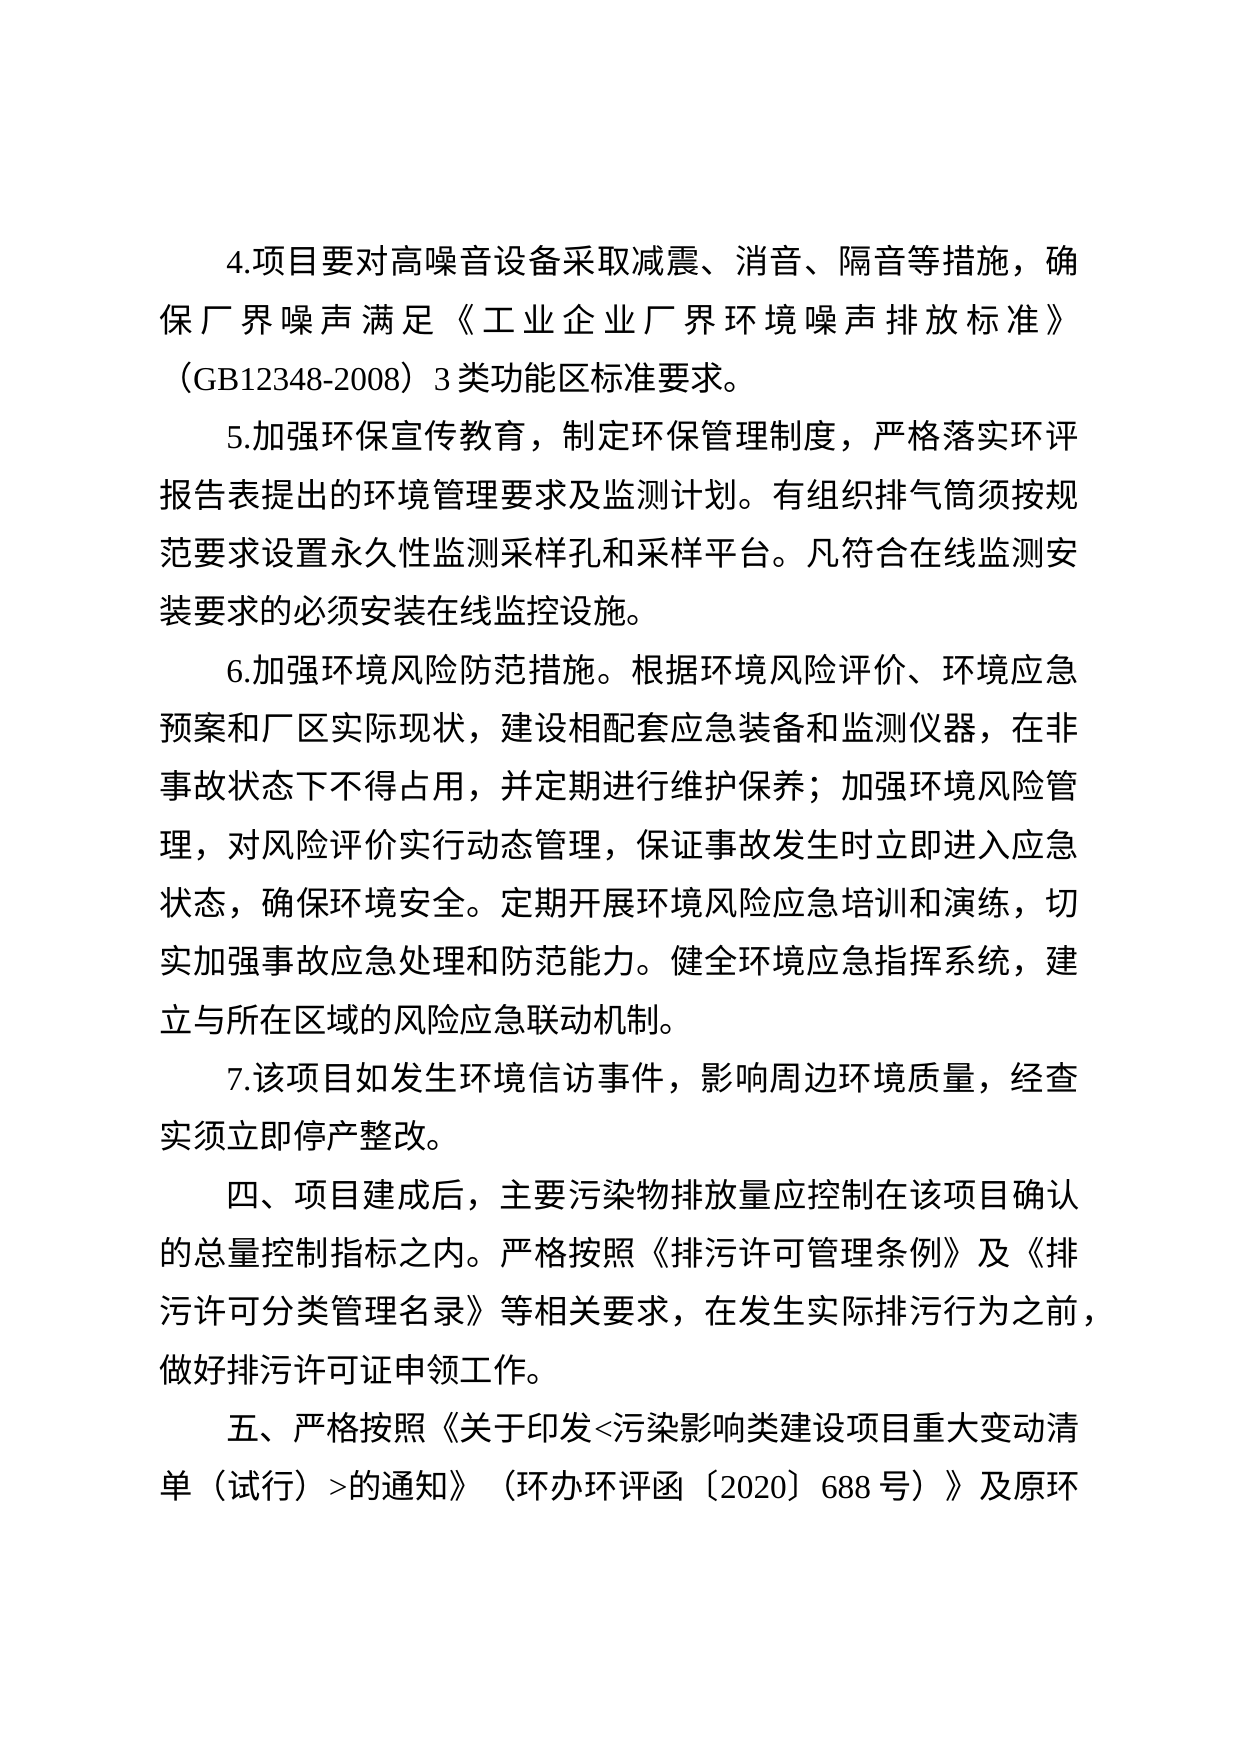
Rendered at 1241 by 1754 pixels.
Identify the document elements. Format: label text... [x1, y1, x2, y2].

text 5.加强环保宣传教育，制定环保管理制度，严格落实环评报告表提出的环境管理要求及监测计划。有组织排气筒须按规范要求设置永久性监测采样孔和采样平台。凡符合在线监测安装要求的必须安装在线监控设施。 [159, 402, 1081, 635]
text 7.该项目如发生环境信访事件，影响周边环境质量，经查实须立即停产整改。 [159, 1044, 1081, 1160]
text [159, 1394, 1081, 1510]
text 6.加强环境风险防范措施。根据环境风险评价、环境应急预案和厂区实际现状，建设相配套应急装备和监测仪器，在非事故状态下不得占用，并定期进行维护保养；加强环境风险管理，对风险评价实行动态管理，保证事故发生时立即进入应急状态，确保环境安全。定期开展环境风险应急培训和演练，切实加强事故应急处理和防范能力。健全环境应急指挥系统，建立与所在区域的风险应急联动机制。 [159, 635, 1081, 1044]
text 4.项目要对高噪音设备采取减震、消音、隔音等措施，确保厂界噪声满足《工业企业厂界环境噪声排放标准》（GB12348-2008）3类功能区标准要求。 [159, 227, 1081, 402]
text 四、项目建成后，主要污染物排放量应控制在该项目确认的总量控制指标之内。严格按照《排污许可管理条例》及《排污许可分类管理名录》等相关要求，在发生实际排污行为之前，做好排污许可证申领工作。 [159, 1160, 1081, 1394]
